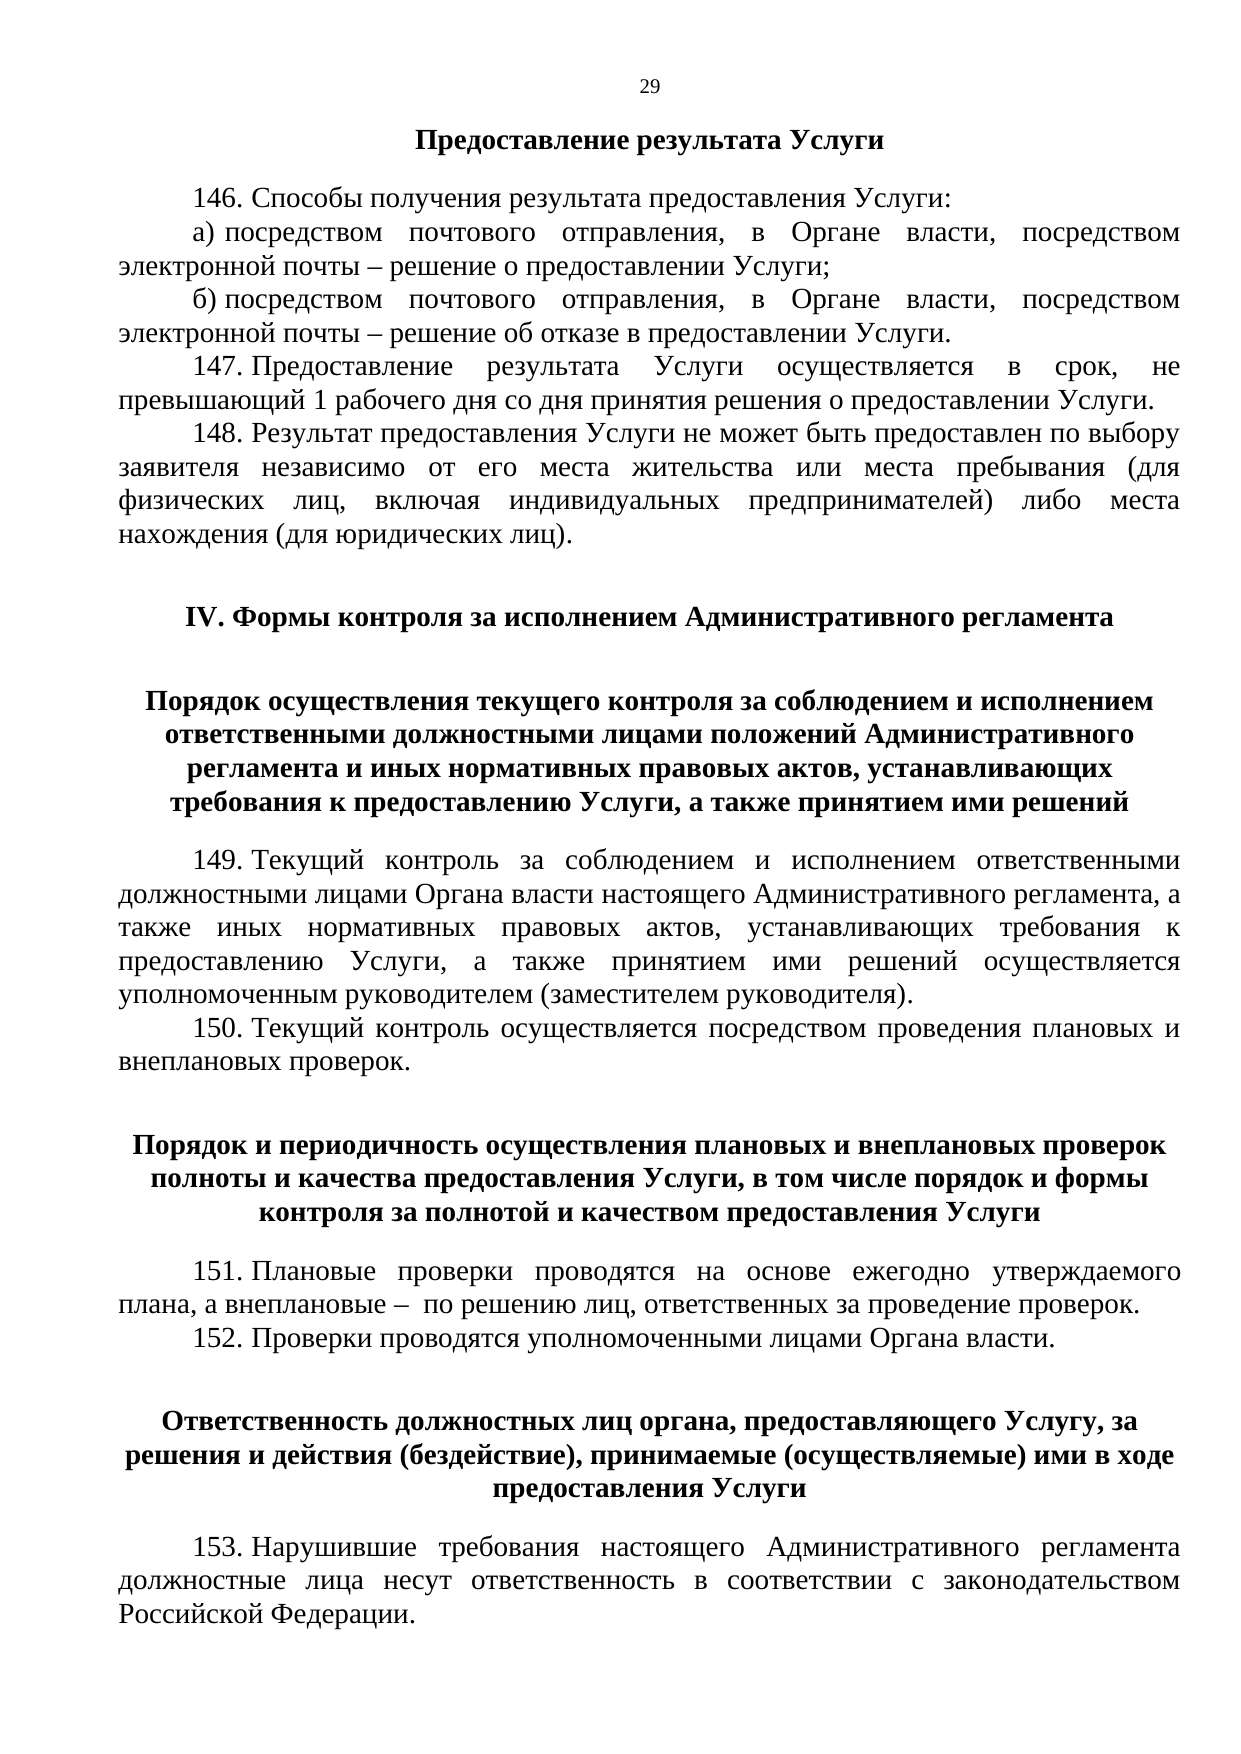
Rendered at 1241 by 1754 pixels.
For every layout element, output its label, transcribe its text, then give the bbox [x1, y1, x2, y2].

text Порядок осуществления текущего контроля за соблюдением и исполнением ответственными должностными лицами положений Административного регламента и иных нормативных правовых актов, устанавливающих требования к предоставлению Услуги, а также принятием ими решений [118, 683, 1181, 817]
text IV. Формы контроля за исполнением Административного регламента [118, 599, 1181, 633]
list посредством почтового отправления, в Органе власти, посредством электронной почты – решение о предоставлении Услуги; [118, 214, 1181, 281]
list Результат предоставления Услуги не может быть предоставлен по выбору заявителя независимо от его места жительства или места пребывания (для физических лиц, включая индивидуальных предпринимателей) либо места нахождения (для юридических лиц). [118, 415, 1181, 549]
text Ответственность должностных лиц органа, предоставляющего Услугу, за решения и действия (бездействие), принимаемые (осуществляемые) ими в ходе предоставления Услуги [118, 1403, 1181, 1504]
list Способы получения результата предоставления Услуги: [118, 181, 1181, 214]
list Проверки проводятся уполномоченными лицами Органа власти. [118, 1320, 1181, 1353]
text Порядок и периодичность осуществления плановых и внеплановых проверок полноты и качества предоставления Услуги, в том числе порядок и формы контроля за полнотой и качеством предоставления Услуги [118, 1127, 1181, 1228]
list Плановые проверки проводятся на основе ежегодно утверждаемого плана, а внеплановые – по решению лиц, ответственных за проведение проверок. [118, 1253, 1181, 1320]
list Предоставление результата Услуги осуществляется в срок, не превышающий 1 рабочего дня со дня принятия решения о предоставлении Услуги. [118, 348, 1181, 415]
list Текущий контроль осуществляется посредством проведения плановых и внеплановых проверок. [118, 1010, 1181, 1077]
list посредством почтового отправления, в Органе власти, посредством электронной почты – решение об отказе в предоставлении Услуги . [118, 281, 1181, 348]
list Нарушившие требования настоящего Административного регламента должностные лица несут ответственность в соответствии с законодательством Российской Федерации. [118, 1529, 1181, 1629]
list Текущий контроль за соблюдением и исполнением ответственными должностными лицами Органа власти настоящего Административного регламента, а также иных нормативных правовых актов, устанавливающих требования к предоставлению Услуги, а также принятием ими решений осуществляется уполномоченным руководителем (заместителем руководителя). [118, 842, 1181, 1010]
text Предоставление результата Услуги [118, 122, 1181, 156]
